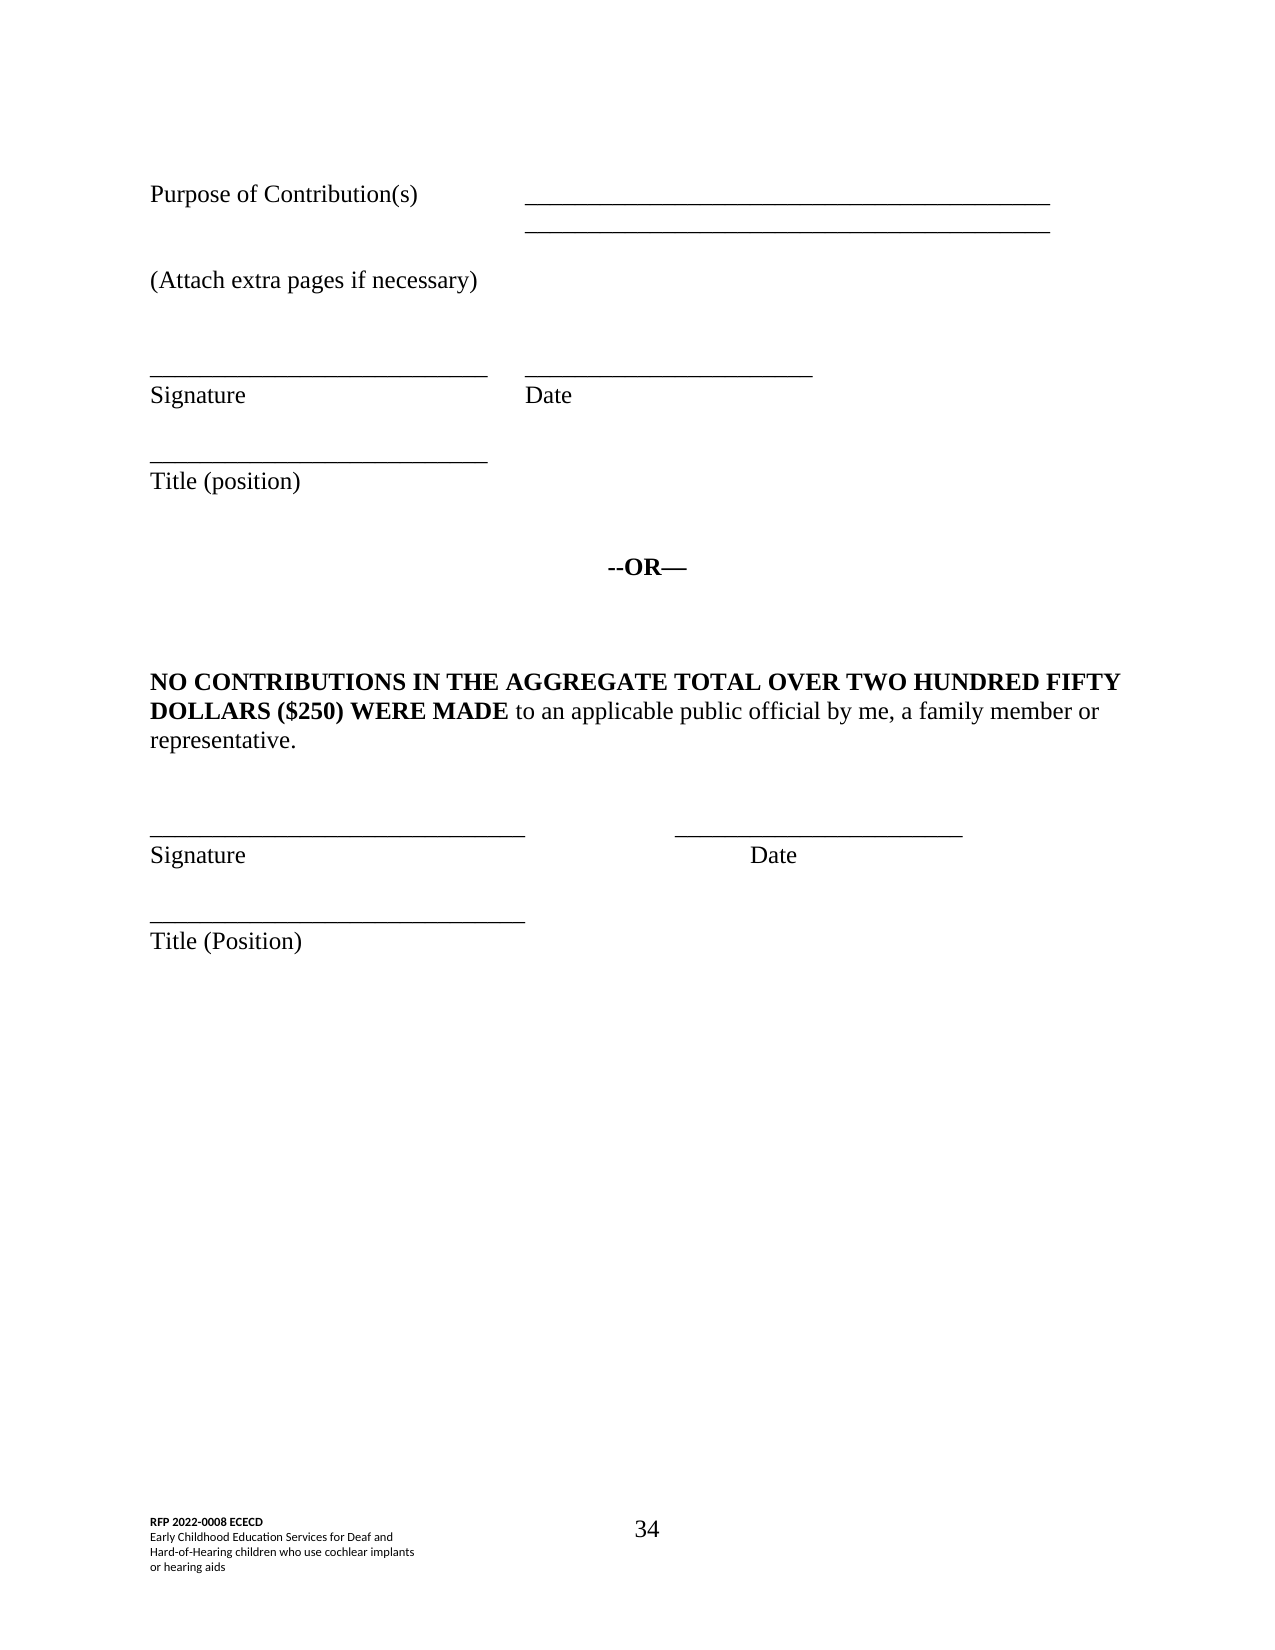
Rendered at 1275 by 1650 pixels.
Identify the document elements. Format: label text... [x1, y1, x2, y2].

text (Attach extra pages if necessary) [150, 265, 1144, 294]
text --OR— [150, 552, 1144, 581]
text Title (position) [150, 466, 1144, 495]
text ______________________________ _______________________ [150, 811, 1144, 840]
text Title (Position) [150, 926, 1144, 955]
text ___________________________ _______________________ [150, 351, 1144, 380]
text ______________________________ [150, 897, 1144, 926]
text Signature Date [150, 840, 1144, 869]
text NO CONTRIBUTIONS IN THE AGGREGATE TOTAL OVER TWO HUNDRED FIFTY DOLLARS ($250) WERE MADE to an applicable public official by me, a family member or representative. [150, 667, 1144, 754]
text ___________________________ [150, 437, 1144, 466]
text Purpose of Contribution(s) __________________________________________ [150, 179, 1144, 207]
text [150, 207, 1144, 236]
text Signature Date [150, 380, 1144, 409]
